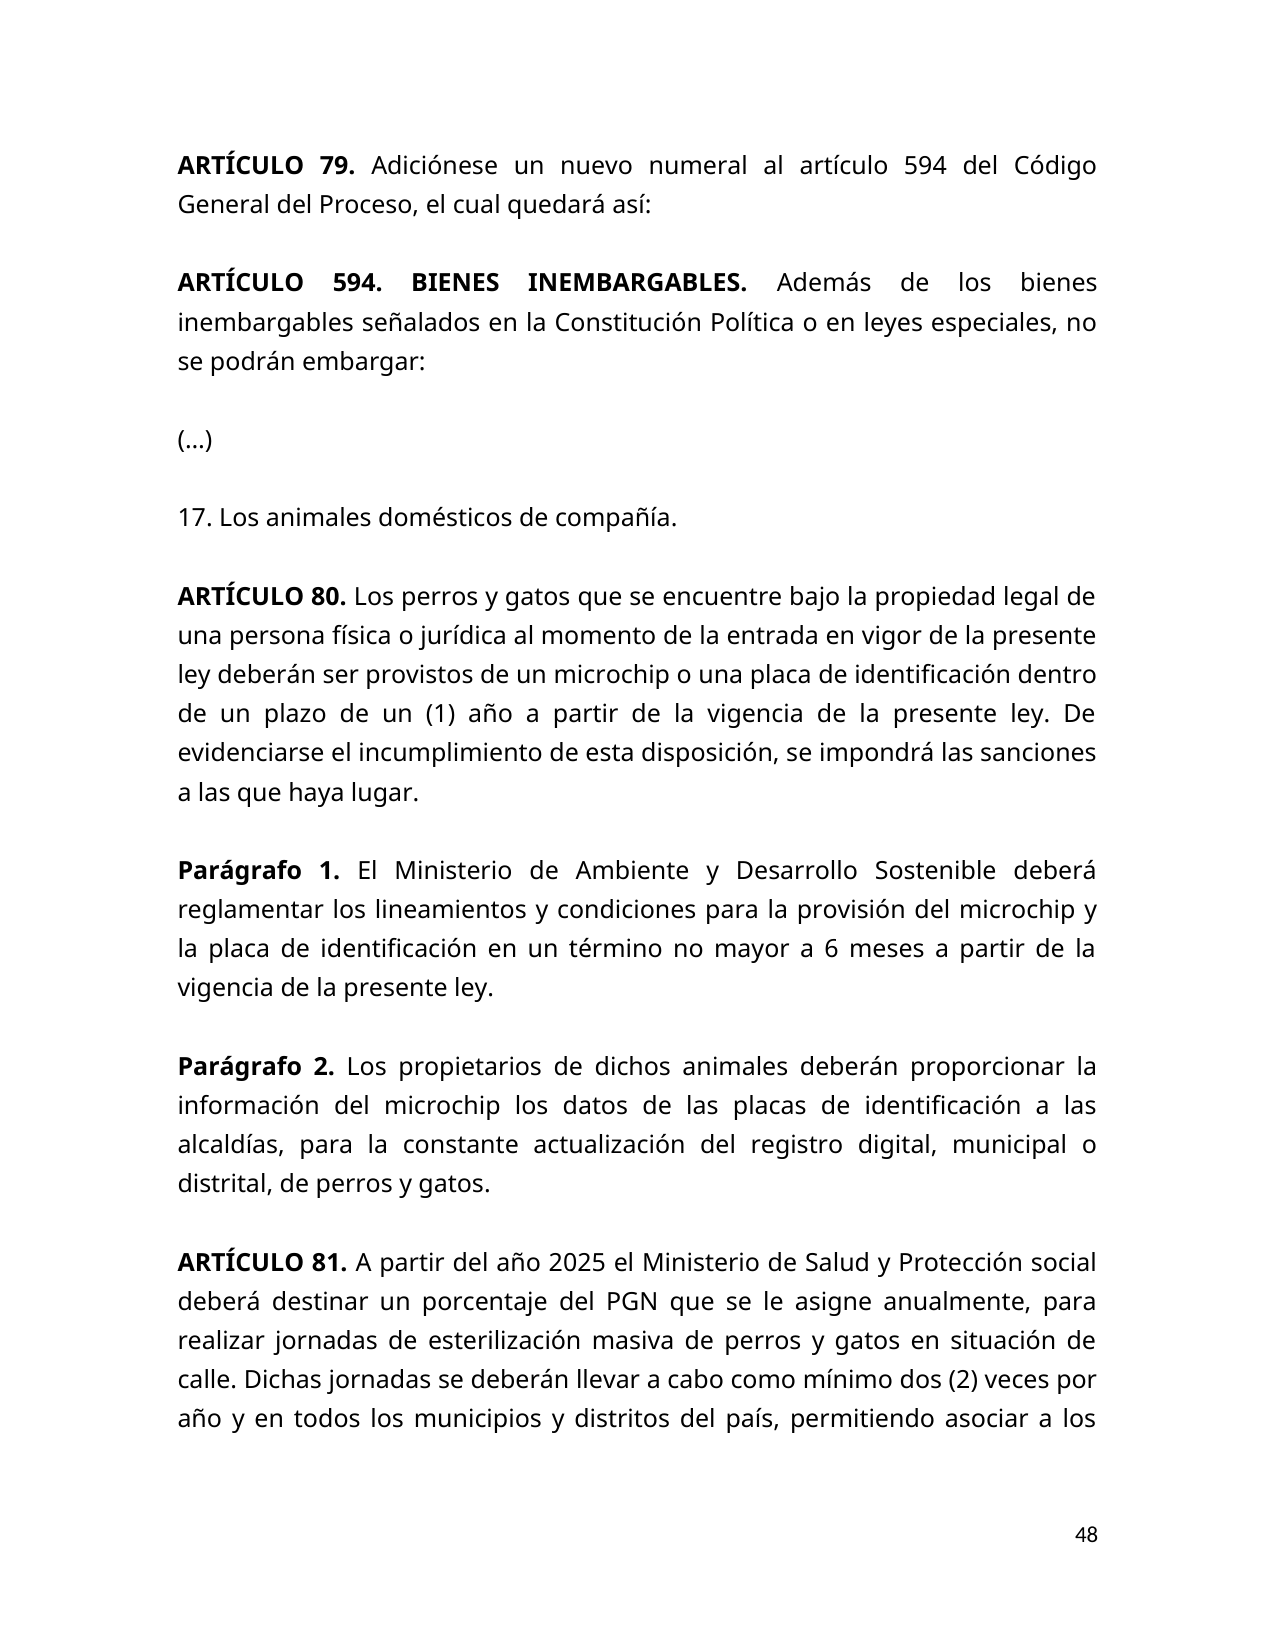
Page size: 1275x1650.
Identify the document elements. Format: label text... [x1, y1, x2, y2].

text ARTÍCULO 80. Los perros y gatos que se encuentre bajo la propiedad legal de una persona física o jurídica al momento de la entrada en vigor de la presente ley deberán ser provistos de un microchip o una placa de identificación dentro de un plazo de un (1) año a partir de la vigencia de la presente ley. De evidenciarse el incumplimiento de esta disposición, se impondrá las sanciones a las que haya lugar. [177, 578, 1098, 808]
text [177, 1244, 1098, 1435]
text Parágrafo 1. El Ministerio de Ambiente y Desarrollo Sostenible deberá reglamentar los lineamientos y condiciones para la provisión del microchip y la placa de identificación en un término no mayor a 6 meses a partir de la vigencia de la presente ley. [177, 853, 1098, 1004]
text ARTÍCULO 79. Adiciónese un nuevo numeral al artículo 594 del Código General del Proceso, el cual quedará así: [177, 148, 1098, 221]
text (…) [177, 422, 1098, 456]
text Parágrafo 2. Los propietarios de dichos animales deberán proporcionar la información del microchip los datos de las placas de identificación a las alcaldías, para la constante actualización del registro digital, municipal o distrital, de perros y gatos. [177, 1048, 1098, 1200]
text ARTÍCULO 594. BIENES INEMBARGABLES. Además de los bienes inembargables señalados en la Constitución Política o en leyes especiales, no se podrán embargar: [177, 265, 1098, 377]
text 17. Los animales domésticos de compañía. [177, 500, 1098, 534]
